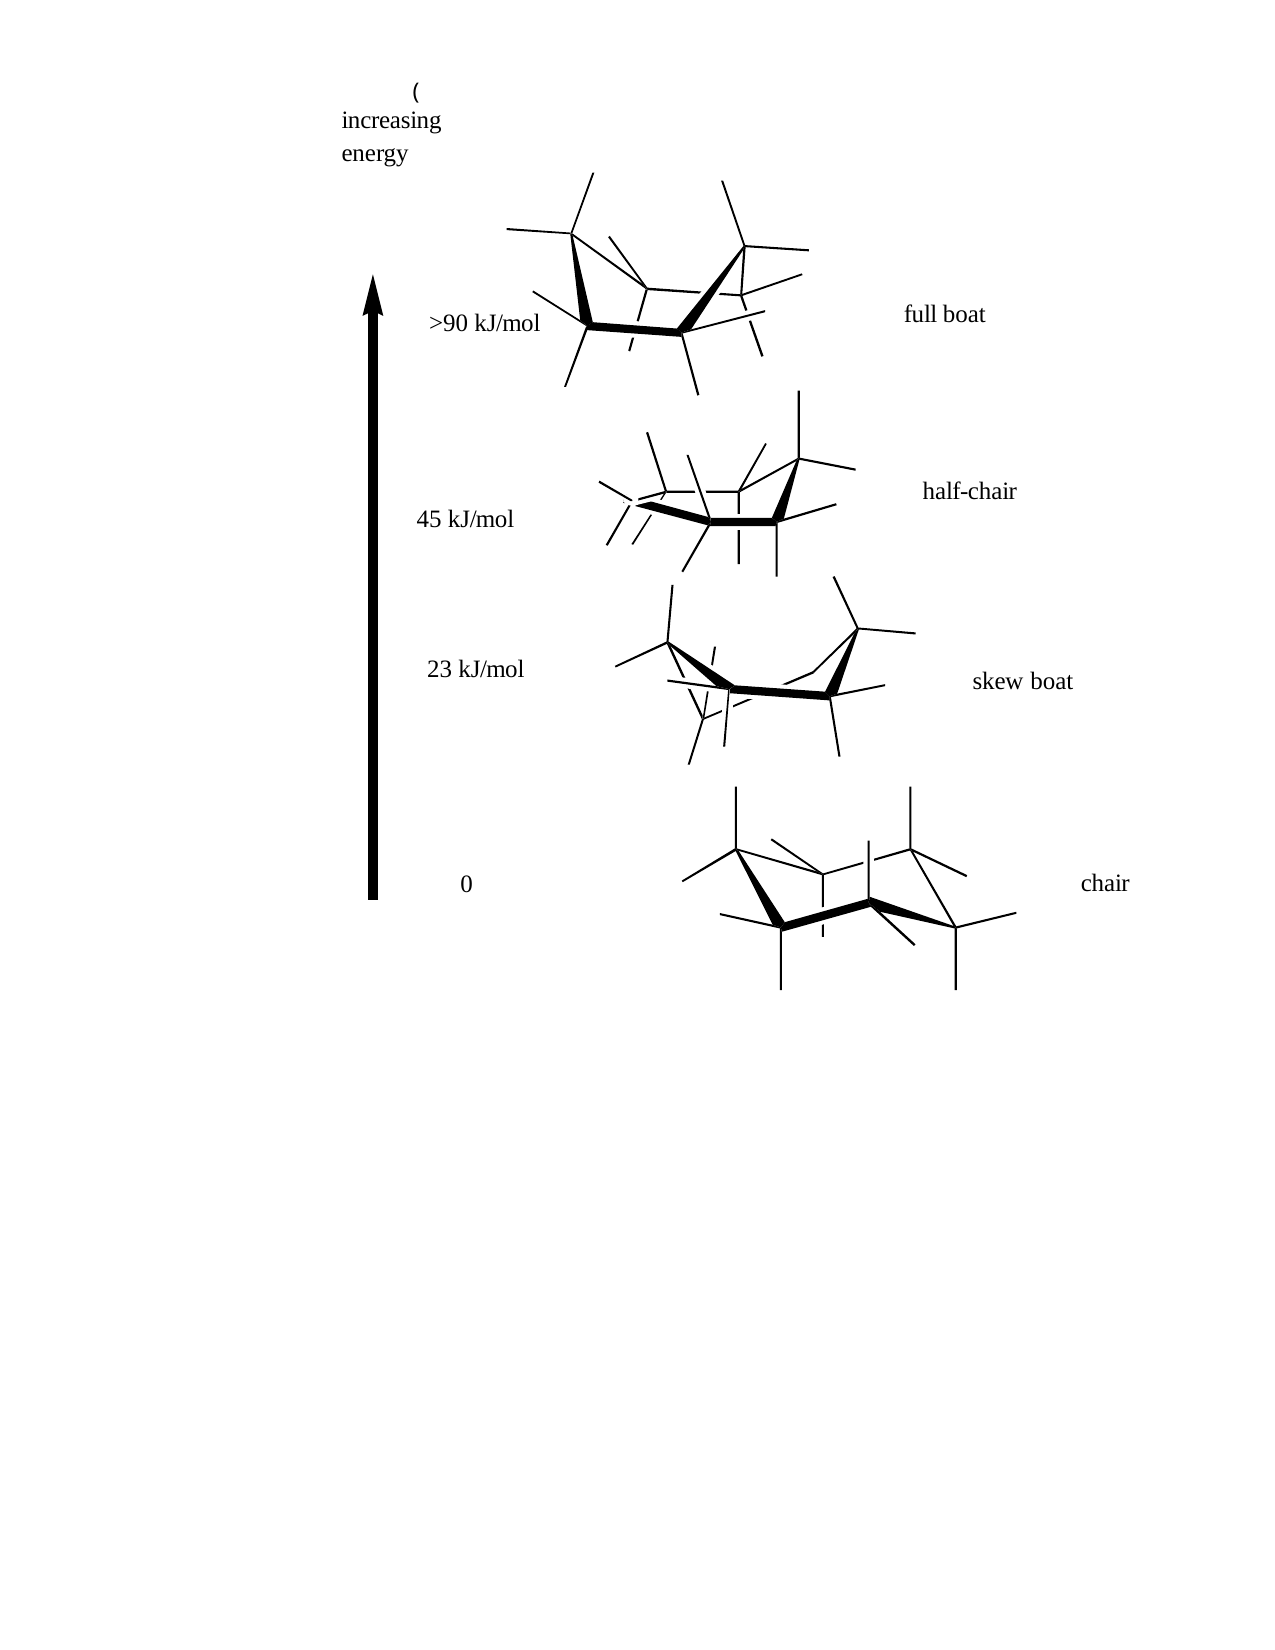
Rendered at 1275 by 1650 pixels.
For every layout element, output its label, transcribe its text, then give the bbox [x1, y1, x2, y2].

text ( [337, 75, 1087, 998]
